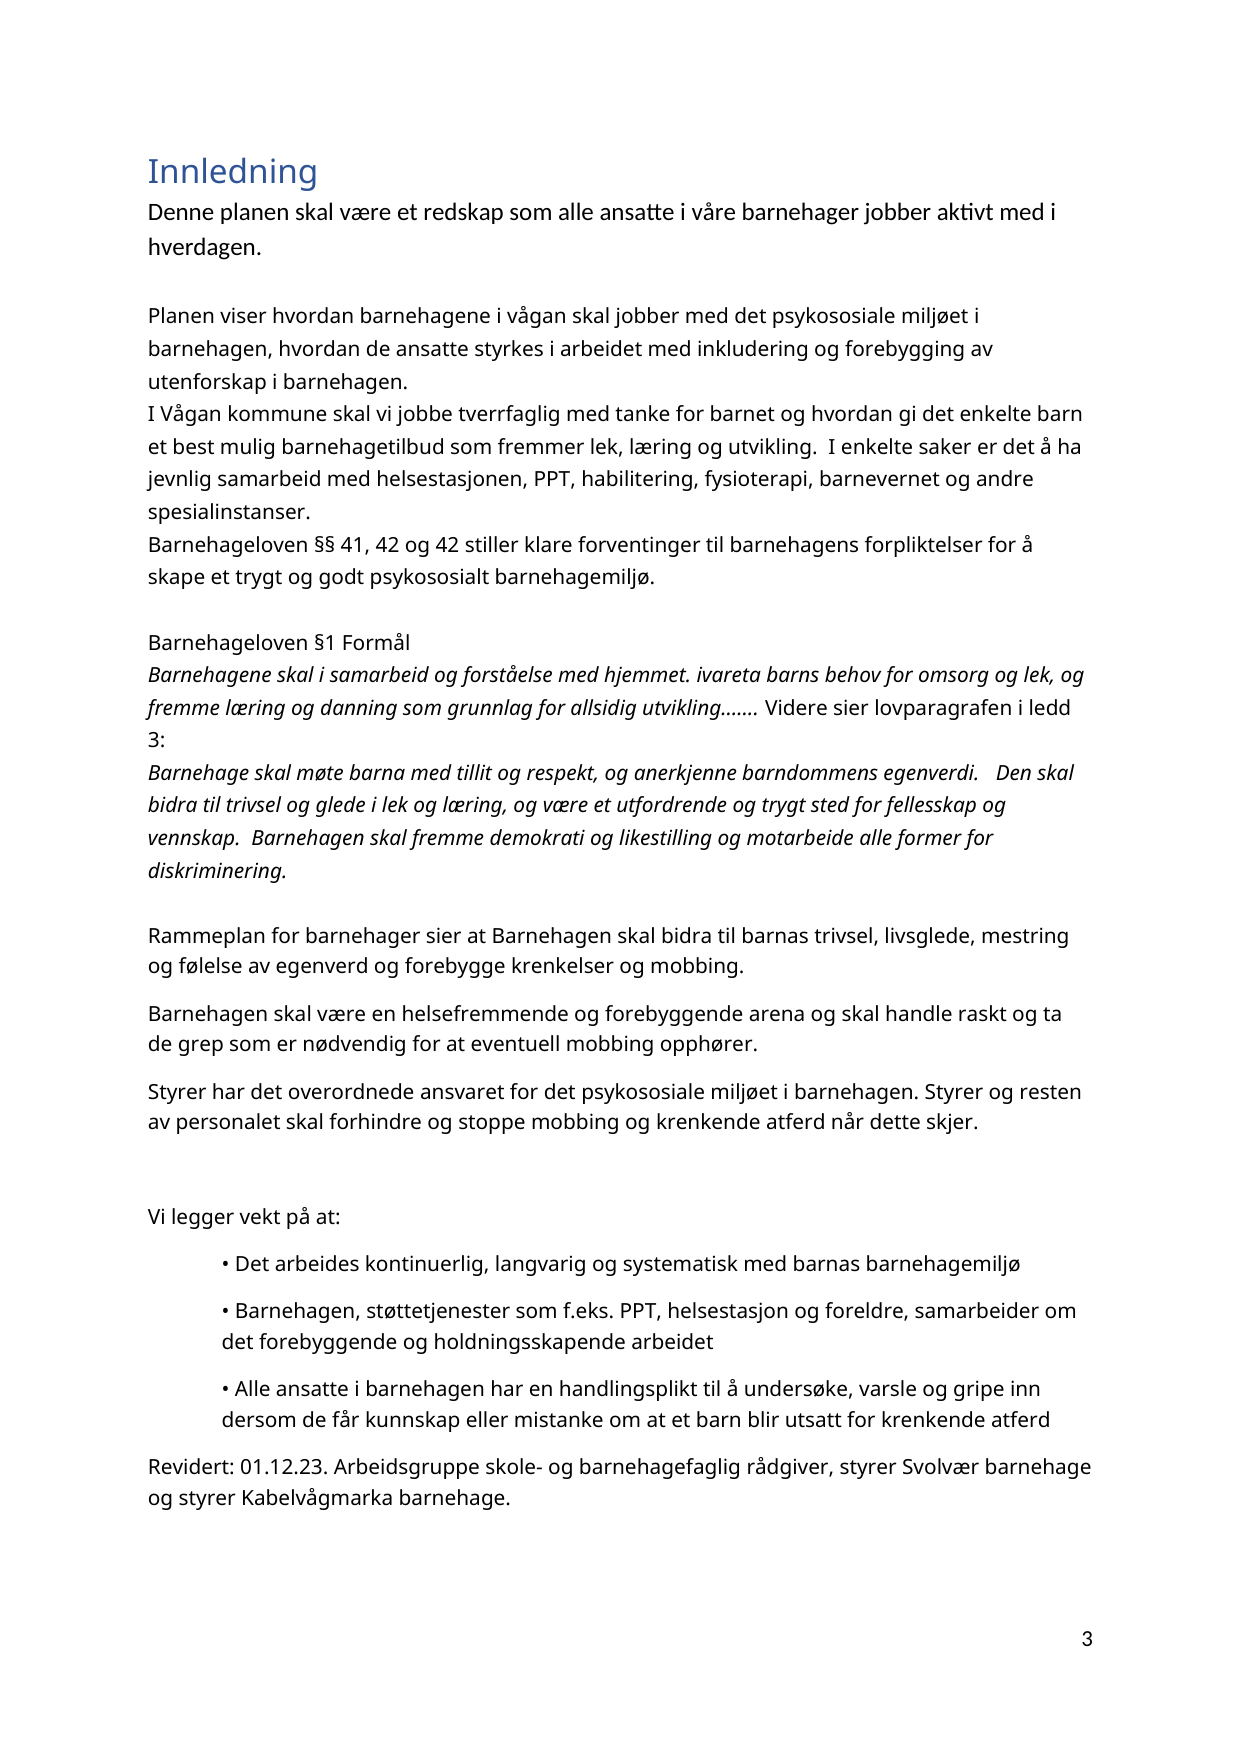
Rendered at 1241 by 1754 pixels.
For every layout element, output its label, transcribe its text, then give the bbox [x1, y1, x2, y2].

text Vi legger vekt på at: [148, 1202, 1093, 1231]
text Barnehagen skal være en helsefremmende og forebyggende arena og skal handle raskt og ta de grep som er nødvendig for at eventuell mobbing opphører. [148, 999, 1093, 1058]
subtitle Innledning [148, 148, 1093, 193]
text Styrer har det overordnede ansvaret for det psykososiale miljøet i barnehagen. Styrer og resten av personalet skal forhindre og stoppe mobbing og krenkende atferd når dette skjer. [148, 1077, 1093, 1136]
text Planen viser hvordan barnehagene i vågan skal jobber med det psykososiale miljøet i barnehagen, hvordan de ansatte styrkes i arbeidet med inkludering og forebygging av utenforskap i barnehagen. [148, 302, 1093, 395]
text Denne planen skal være et redskap som alle ansatte i våre barnehager jobber aktivt med i hverdagen. [148, 197, 1093, 262]
text Barnehageloven §§ 41, 42 og 42 stiller klare forventinger til barnehagens forpliktelser for å skape et trygt og godt psykososialt barnehagemiljø. [148, 530, 1093, 591]
text Rammeplan for barnehager sier at Barnehagen skal bidra til barnas trivsel, livsglede, mestring og følelse av egenverd og forebygge krenkelser og mobbing. [148, 921, 1093, 980]
text Revidert: 01.12.23. Arbeidsgruppe skole- og barnehagefaglig rådgiver, styrer Svolvær barnehage og styrer Kabelvågmarka barnehage. [148, 1452, 1093, 1512]
text • Det arbeides kontinuerlig, langvarig og systematisk med barnas barnehagemiljø [221, 1249, 1093, 1278]
text • Alle ansatte i barnehagen har en handlingsplikt til å undersøke, varsle og gripe inn dersom de får kunnskap eller mistanke om at et barn blir utsatt for krenkende atferd [221, 1374, 1093, 1434]
text • Barnehagen, støttetjenester som f.eks. PPT, helsestasjon og foreldre, samarbeider om det forebyggende og holdningsskapende arbeidet [221, 1297, 1093, 1356]
text Barnehageloven §1 Formål [148, 628, 1093, 656]
text Barnehagene skal i samarbeid og forståelse med hjemmet. ivareta barns behov for omsorg og lek, og fremme læring og danning som grunnlag for allsidig utvikling……. Videre sier lovparagrafen i ledd 3: [148, 660, 1093, 754]
text Barnehage skal møte barna med tillit og respekt, og anerkjenne barndommens egenverdi. Den skal bidra til trivsel og glede i lek og læring, og være et utfordrende og trygt sted for fellesskap og vennskap. Barnehagen skal fremme demokrati og likestilling og motarbeide alle former for diskriminering. [148, 758, 1093, 884]
text I Vågan kommune skal vi jobbe tverrfaglig med tanke for barnet og hvordan gi det enkelte barn et best mulig barnehagetilbud som fremmer lek, læring og utvikling. I enkelte saker er det å ha jevnlig samarbeid med helsestasjonen, PPT, habilitering, fysioterapi, barnevernet og andre spesialinstanser. [148, 399, 1093, 526]
